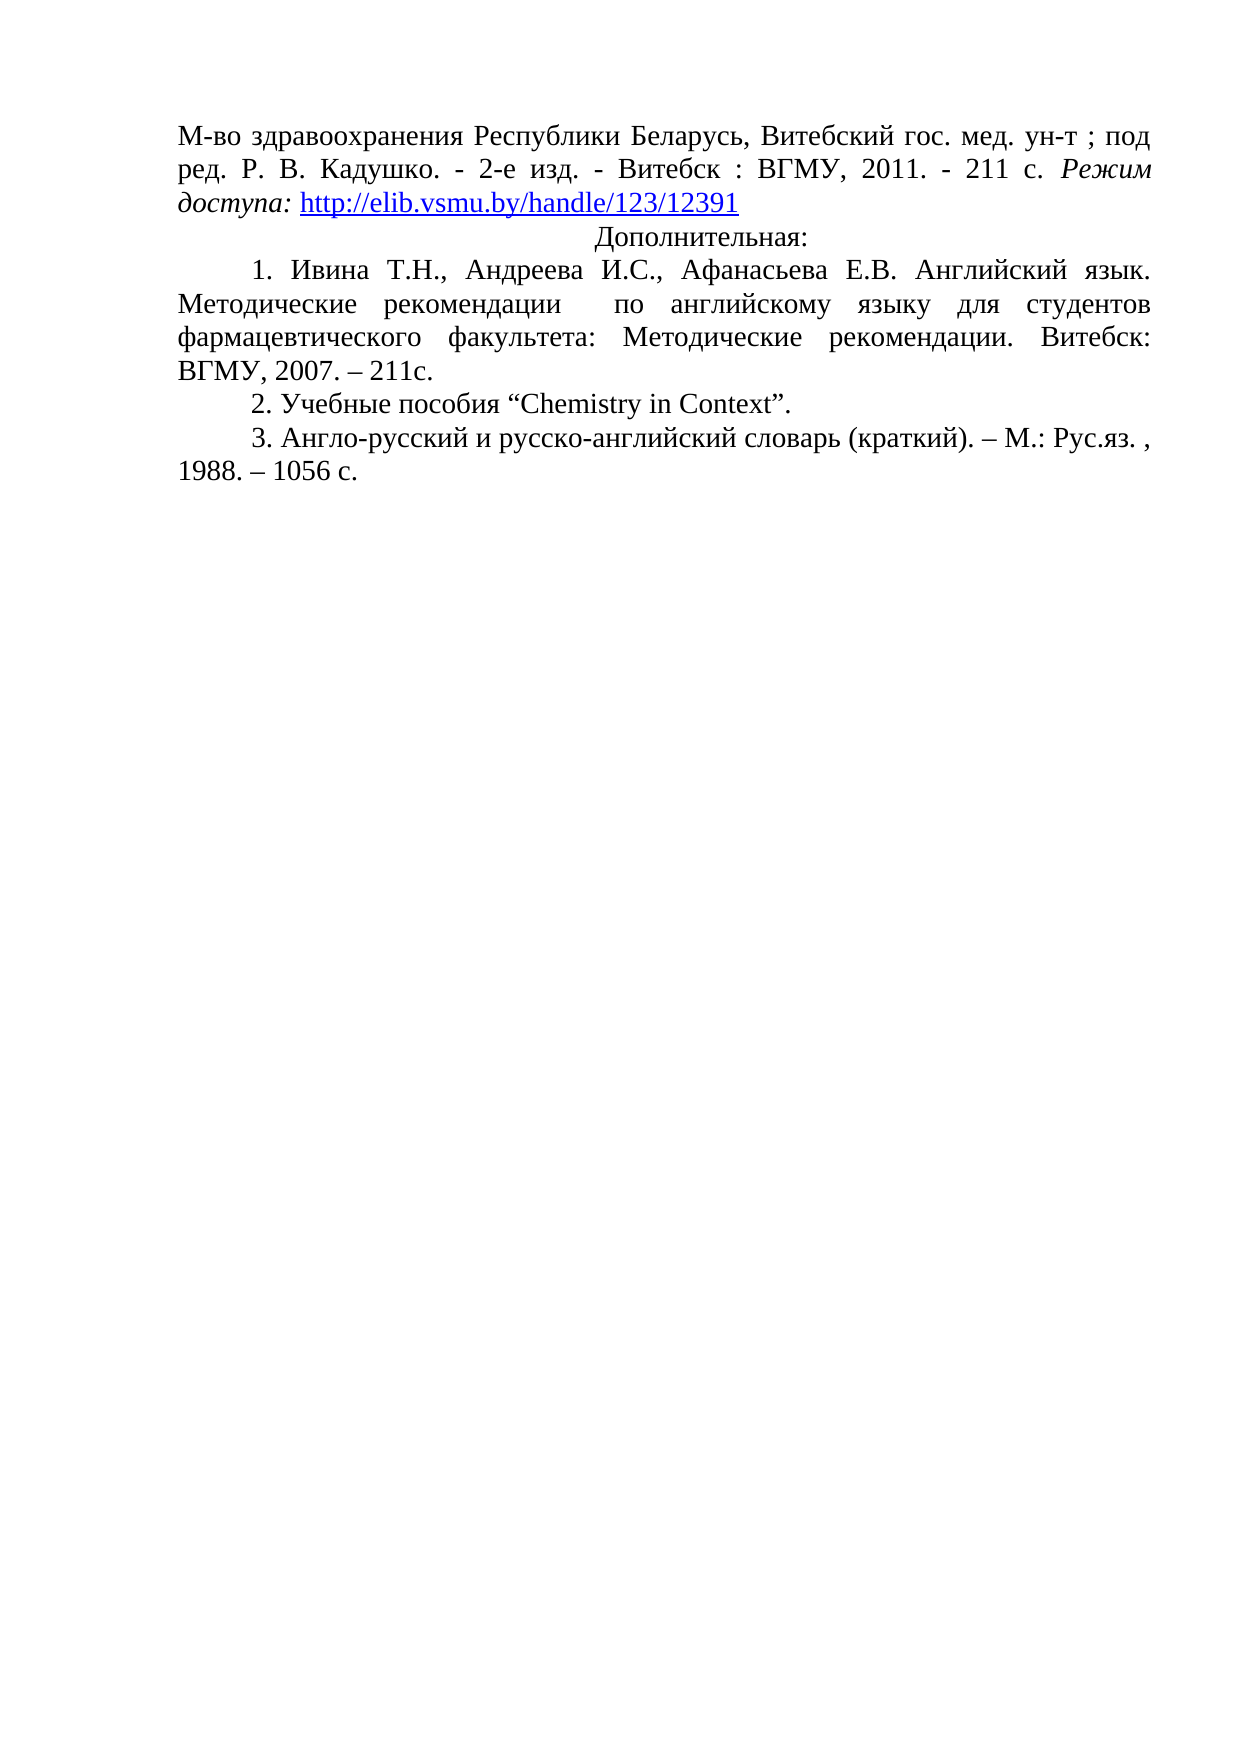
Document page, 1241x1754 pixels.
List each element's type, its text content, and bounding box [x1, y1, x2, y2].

text 3. Англо-русский и русско-английский словарь (краткий). – М.: Рус.яз. , 1988. – 1056 с. [177, 420, 1152, 487]
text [177, 118, 1152, 219]
text Дополнительная: [177, 219, 1152, 252]
text 2. Учебные пособия “Chemistry in Context”. [251, 386, 1152, 420]
text 1. Ивина Т.Н., Андреева И.С., Афанасьева Е.В. Английский язык. Методические рекомендации по английскому языку для студентов фармацевтического факультета: Методические рекомендации. Витебск: ВГМУ, 2007. – 211с. [177, 252, 1152, 386]
